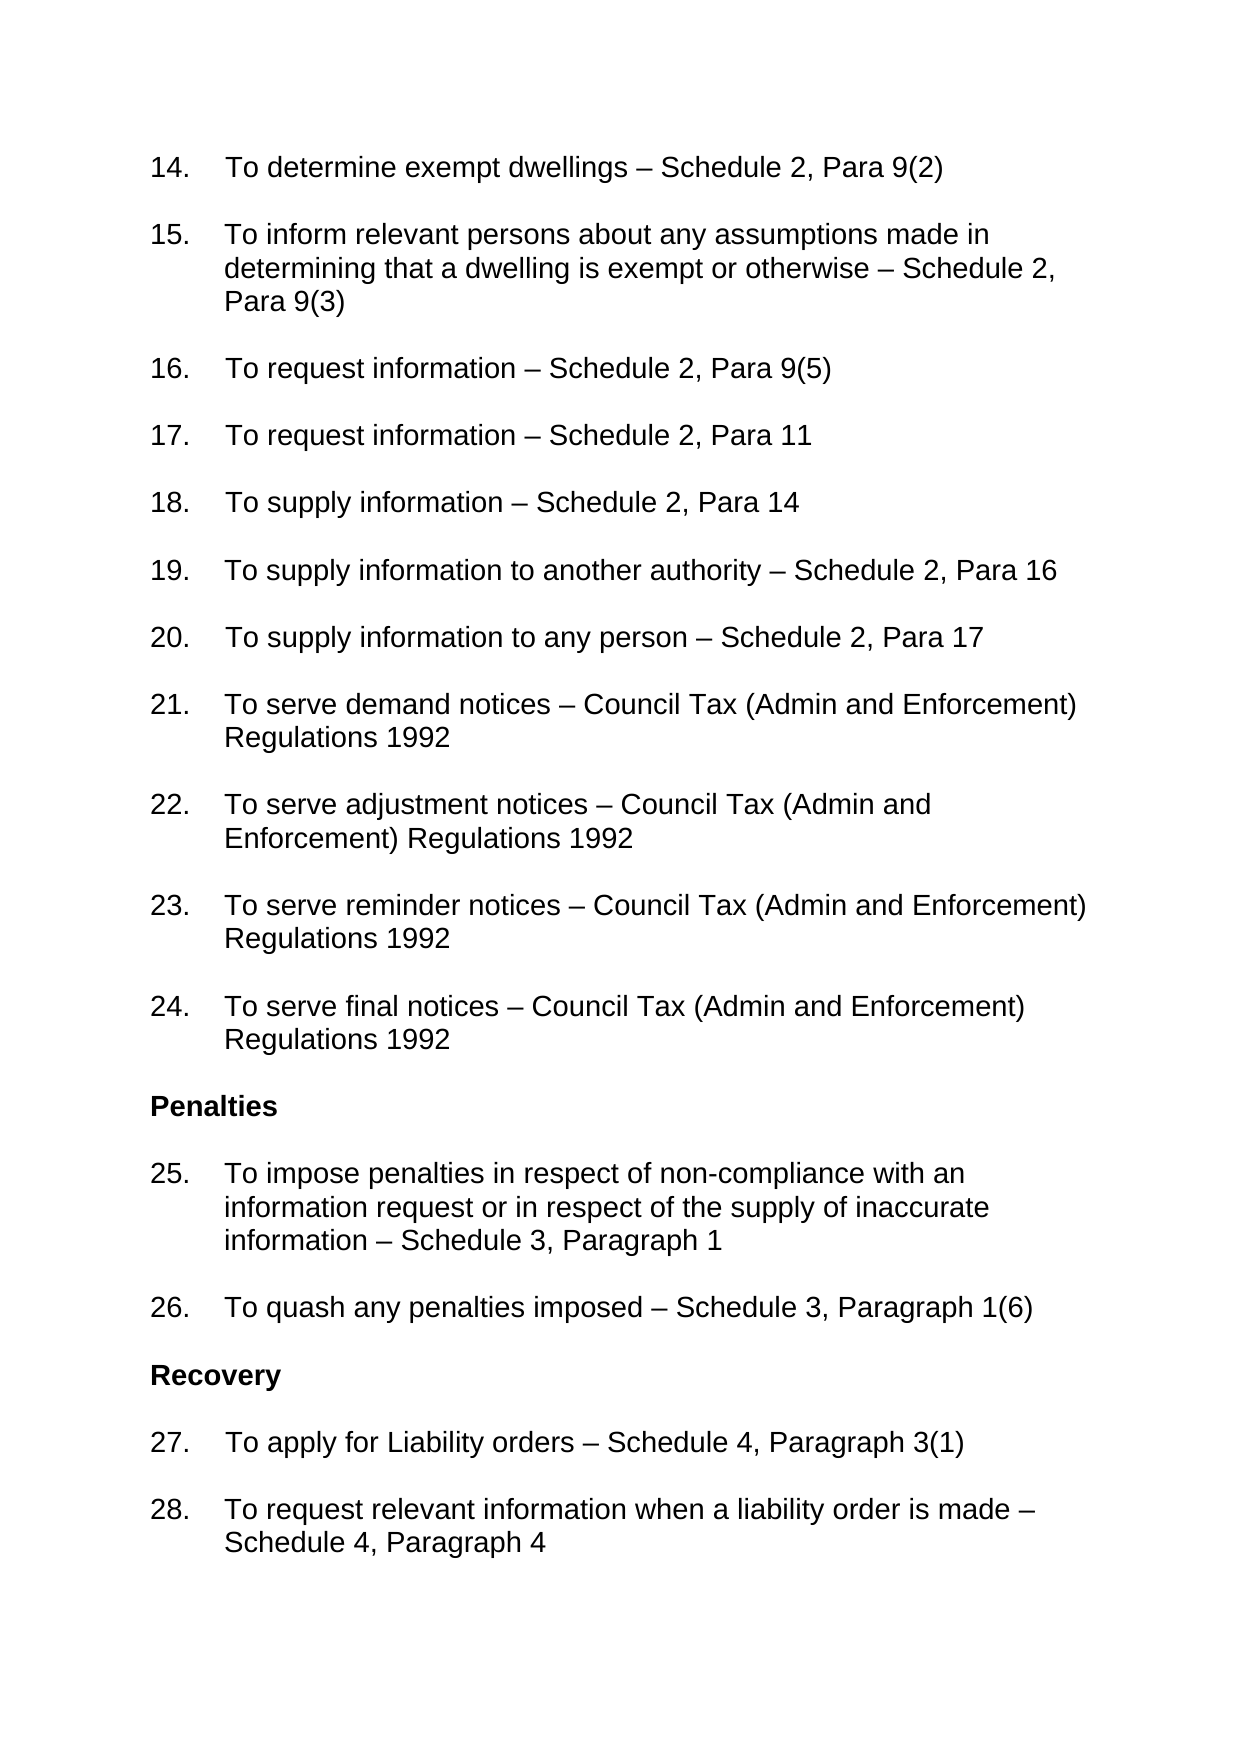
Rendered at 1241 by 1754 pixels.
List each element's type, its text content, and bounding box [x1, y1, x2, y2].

text 26. To quash any penalties imposed – Schedule 3, Paragraph 1(6) [150, 1290, 1090, 1324]
text 27. To apply for Liability orders – Schedule 4, Paragraph 3(1) [150, 1424, 1090, 1458]
text Recovery [150, 1357, 1090, 1391]
text 24. To serve final notices – Council Tax (Admin and Enforcement) Regulations 1992 [150, 988, 1090, 1056]
text 19. To supply information to another authority – Schedule 2, Para 16 [150, 552, 1090, 586]
text Penalties [150, 1089, 1090, 1123]
text 20. To supply information to any person – Schedule 2, Para 17 [150, 619, 1090, 653]
text 18. To supply information – Schedule 2, Para 14 [150, 485, 1090, 519]
text 15. To inform relevant persons about any assumptions made in determining that a dwelling is exempt or otherwise – Schedule 2, Para 9(3) [150, 217, 1090, 318]
text 14. To determine exempt dwellings – Schedule 2, Para 9(2) [150, 150, 1090, 183]
text 22. To serve adjustment notices – Council Tax (Admin and Enforcement) Regulations 1992 [150, 787, 1090, 854]
text 16. To request information – Schedule 2, Para 9(5) [150, 351, 1090, 385]
text 23. To serve reminder notices – Council Tax (Admin and Enforcement) Regulations 1992 [150, 888, 1090, 955]
text 21. To serve demand notices – Council Tax (Admin and Enforcement) Regulations 1992 [150, 687, 1090, 754]
text 28. To request relevant information when a liability order is made – Schedule 4, Paragraph 4 [150, 1492, 1090, 1559]
text 17. To request information – Schedule 2, Para 11 [150, 418, 1090, 452]
text 25. To impose penalties in respect of non-compliance with an information request or in respect of the supply of inaccurate information – Schedule 3, Paragraph 1 [150, 1156, 1090, 1257]
